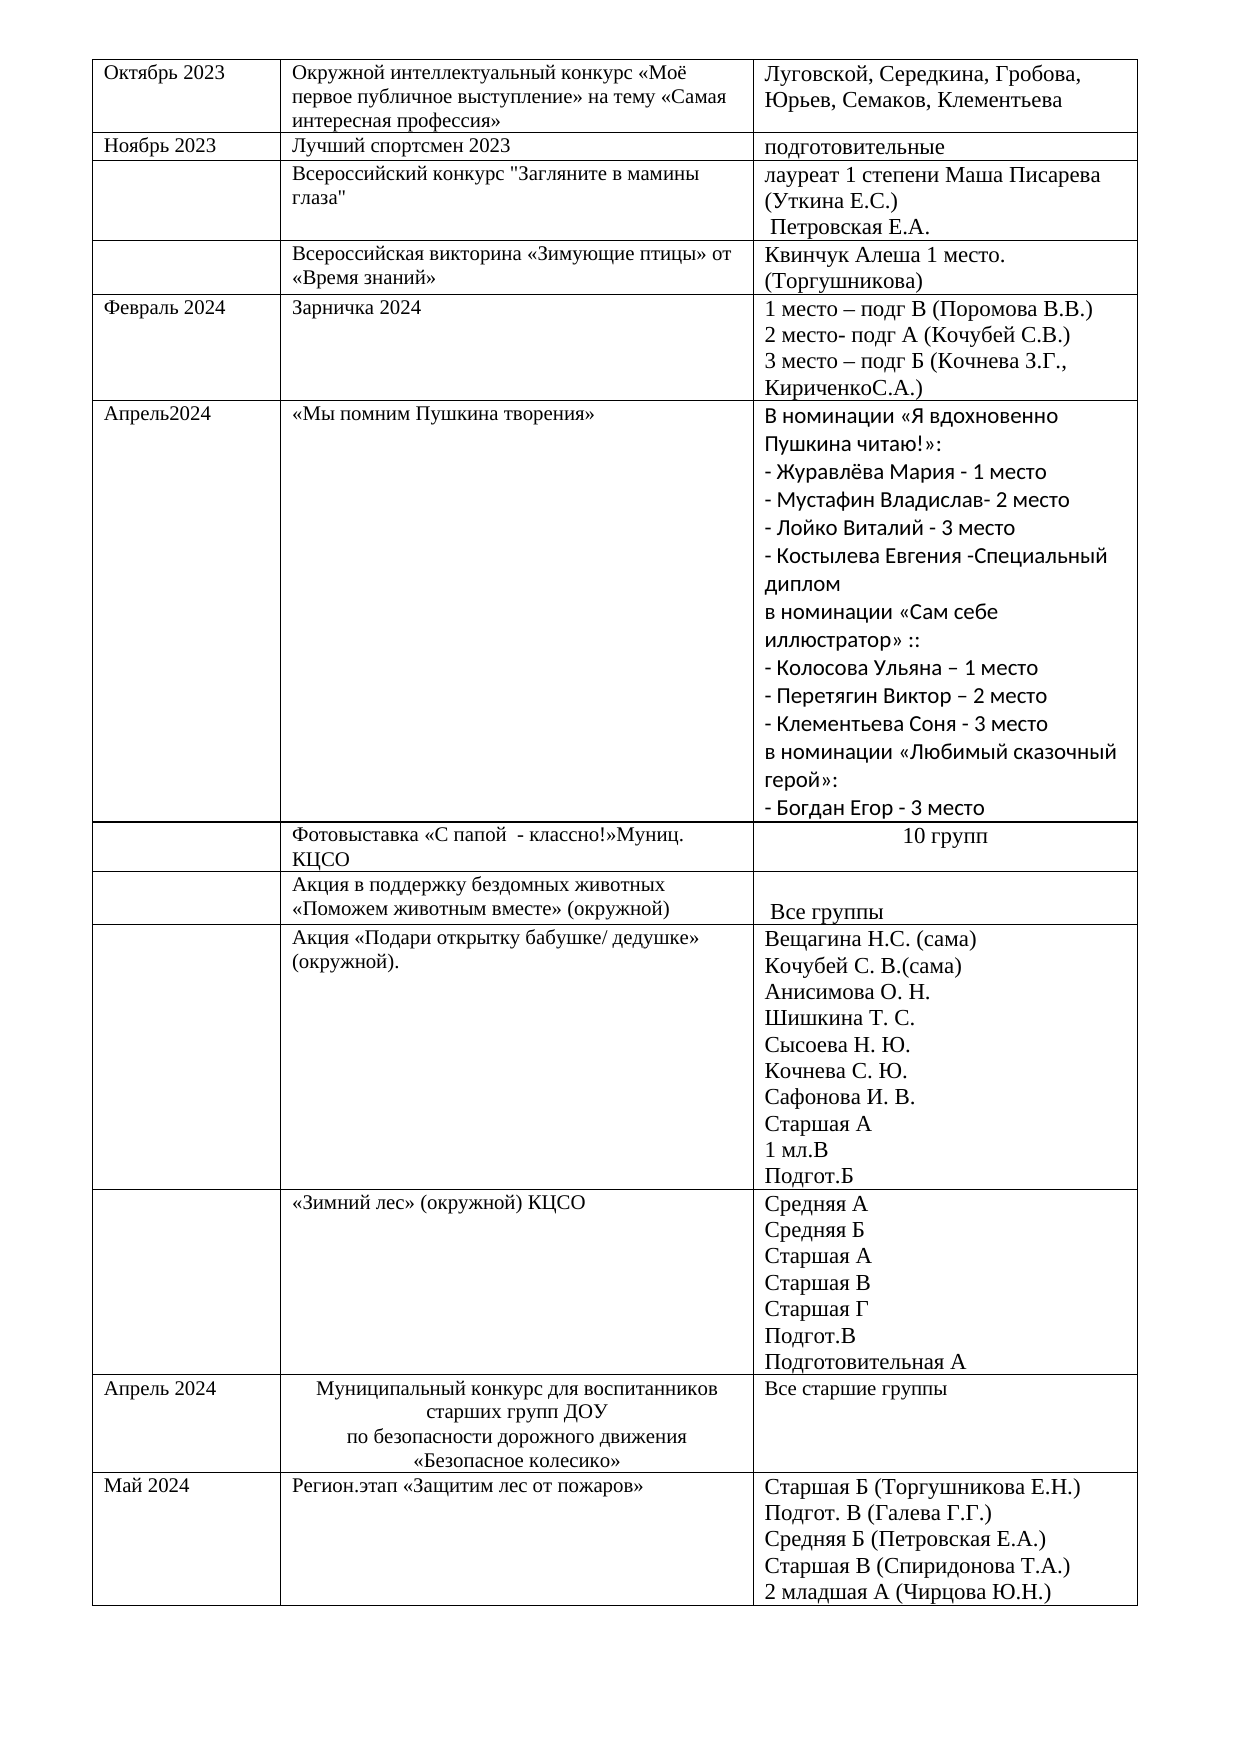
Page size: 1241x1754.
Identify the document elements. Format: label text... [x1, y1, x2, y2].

table_cell Октябрь 2023 [93, 60, 280, 132]
table_cell Все старшие группы [754, 1375, 1137, 1472]
table_cell Ноябрь 2023 [93, 133, 280, 160]
table_cell лауреат 1 степени Маша Писарева (Уткина Е.С.) Петровская Е.А. [754, 161, 1137, 240]
table_cell [93, 1190, 280, 1374]
table_cell В номинации «Я вдохновенно Пушкина читаю!»: - Журавлёва Мария - 1 место - Мустафин Владислав- 2 место - Лойко Виталий - 3 место - Костылева Евгения -Специальный диплом в номинации «Сам себе иллюстратор» :: - Колосова Ульяна – 1 место - Перетягин Виктор – 2 место - Клементьева Соня - 3 место в номинации «Любимый сказочный герой»: - Богдан Егор - 3 место [838, 401, 1137, 821]
table_cell Апрель2024 [93, 401, 280, 821]
table_cell Лучший спортсмен 2023 [281, 133, 753, 160]
table_cell Всероссийская викторина «Зимующие птицы» от «Время знаний» [281, 241, 753, 293]
table_cell [93, 872, 280, 924]
table_cell [93, 823, 280, 871]
table_cell «Зимний лес» (окружной) КЦСО [281, 1190, 753, 1374]
table_cell Квинчук Алеша 1 место. (Торгушникова) [923, 241, 1137, 293]
table_cell Акция в поддержку бездомных животных «Поможем животным вместе» (окружной) [281, 872, 753, 924]
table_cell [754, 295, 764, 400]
table_cell Муниципальный конкурс для воспитанников старших групп ДОУ по безопасности дорожного движения «Безопасное колесико» [281, 1375, 753, 1472]
table_cell [93, 161, 280, 240]
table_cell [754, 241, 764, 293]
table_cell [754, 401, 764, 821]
table_cell Февраль 2024 [93, 295, 280, 400]
table_cell [93, 925, 280, 1189]
table_cell Все группы [754, 872, 1137, 924]
table_cell подготовительные [754, 133, 1137, 160]
table_cell Всероссийский конкурс "Загляните в мамины глаза" [281, 161, 753, 240]
table_cell Регион.этап «Защитим лес от пожаров» [281, 1473, 753, 1604]
table_cell [93, 241, 280, 293]
table_cell Луговской, Середкина, Гробова, Юрьев, Семаков, Клементьева [754, 60, 1137, 132]
table_cell Апрель 2024 [93, 1375, 280, 1472]
table_cell «Мы помним Пушкина творения» [281, 401, 753, 821]
table_cell Акция «Подари открытку бабушке/ дедушке» (окружной). [281, 925, 753, 1189]
table_cell Вещагина Н.С. (сама) Кочубей С. В.(сама) Анисимова О. Н. Шишкина Т. С. Сысоева Н. Ю. Кочнева С. Ю. Сафонова И. В. Старшая А 1 мл.В Подгот.Б [754, 925, 1137, 1189]
table_cell Май 2024 [93, 1473, 280, 1604]
table_cell Старшая Б (Торгушникова Е.Н.) Подгот. В (Галева Г.Г.) Средняя Б (Петровская Е.А.) Старшая В (Спиридонова Т.А.) 2 младшая А (Чирцова Ю.Н.) [754, 1473, 1137, 1604]
table_cell 1 место – подг В (Поромова В.В.) 2 место- подг А (Кочубей С.В.) 3 место – подг Б (Кочнева З.Г., КириченкоС.А.) [923, 295, 1137, 400]
table_cell Окружной интеллектуальный конкурс «Моё первое публичное выступление» на тему «Самая интересная профессия» [281, 60, 753, 132]
table_cell 10 групп [754, 823, 1137, 871]
table_cell Зарничка 2024 [281, 295, 753, 400]
table_cell Средняя А Средняя Б Старшая А Старшая В Старшая Г Подгот.В Подготовительная А [754, 1190, 1137, 1374]
table_cell Фотовыставка «С папой - классно!»Муниц. КЦСО [281, 823, 753, 871]
